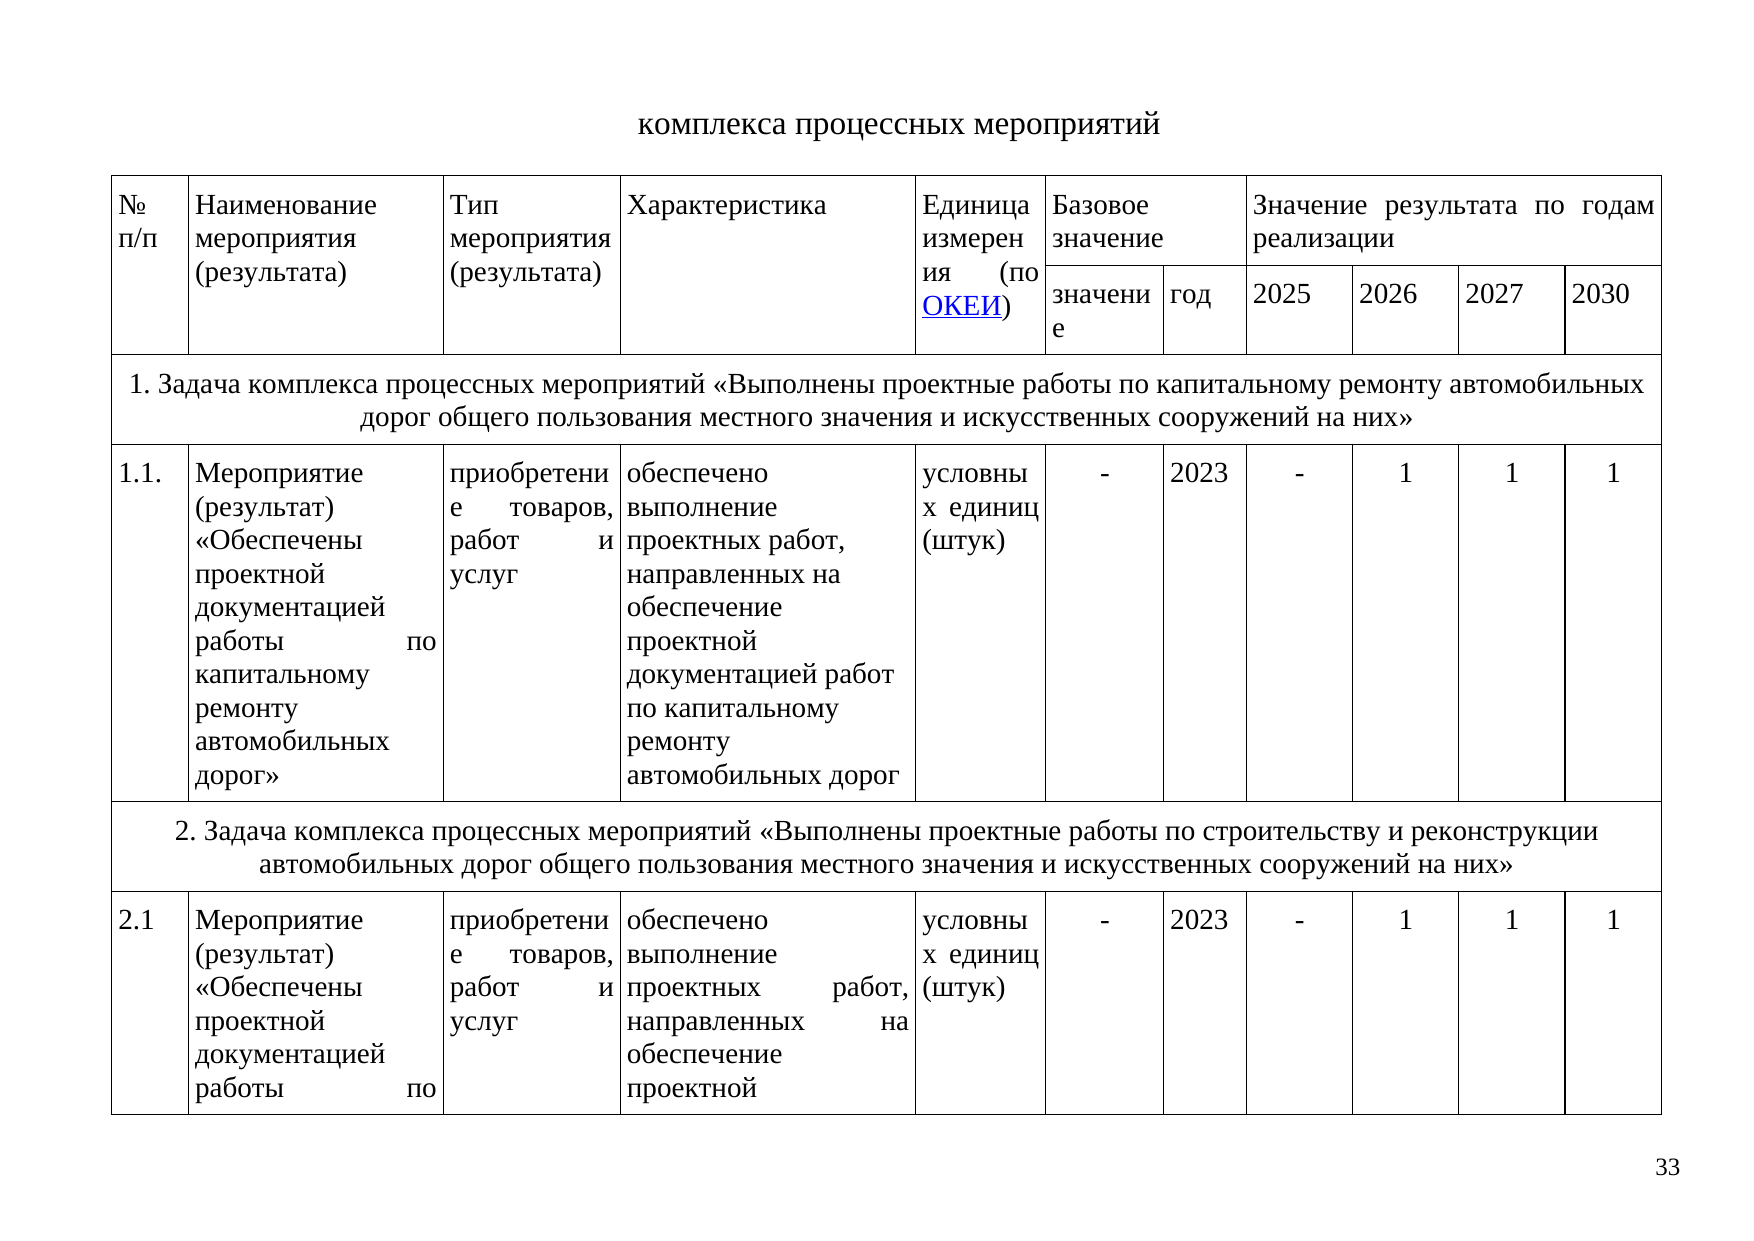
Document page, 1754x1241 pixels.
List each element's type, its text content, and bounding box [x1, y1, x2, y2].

table_cell 2. Задача комплекса процессных мероприятий «Выполнены проектные работы по строительству и реконструкции автомобильных дорог общего пользования местного значения и искусственных сооружений на них» [112, 802, 1661, 891]
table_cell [916, 892, 1045, 1114]
table_cell условных единиц (штук) [916, 445, 1045, 801]
table_cell 2026 [1353, 266, 1458, 354]
table_cell 1. Задача комплекса процессных мероприятий «Выполнены проектные работы по капитальному ремонту автомобильных дорог общего пользования местного значения и искусственных сооружений на них» [112, 355, 1661, 443]
table_cell 2025 [1247, 266, 1352, 354]
table_cell 1 [1566, 892, 1661, 1114]
table_header № п/п [112, 176, 188, 354]
table_header Наименование мероприятия (результата) [189, 176, 443, 354]
table_header Характеристика [621, 176, 915, 354]
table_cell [444, 892, 620, 1114]
table_cell 2023 [1164, 892, 1246, 1114]
table_header Базовое значение [1046, 176, 1246, 265]
table_cell 2027 [1459, 266, 1564, 354]
table_cell - [1247, 445, 1352, 801]
table_cell - [1247, 892, 1352, 1114]
table_cell - [1046, 445, 1163, 801]
table_cell 1 [1353, 892, 1458, 1114]
table_cell 2023 [1164, 445, 1246, 801]
table_header Тип мероприятия (результата) [444, 176, 620, 354]
table_cell значение [1046, 266, 1163, 354]
table_cell обеспечено выполнение проектных работ, направленных на обеспечение проектной документацией работ по капитальному ремонту автомобильных дорог [621, 445, 915, 801]
table_header Единица измерения (по ОКЕИ) [916, 176, 1045, 354]
table_cell приобретение товаров, работ и услуг [444, 445, 620, 801]
table_cell Мероприятие (результат) «Обеспечены проектной документацией работы по капитальному ремонту автомобильных дорог» [189, 445, 443, 801]
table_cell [189, 892, 443, 1114]
table_cell 1 [1353, 445, 1458, 801]
table_cell 1.1. [112, 445, 188, 801]
table_cell 2030 [1566, 266, 1661, 354]
text комплекса процессных мероприятий [118, 103, 1680, 142]
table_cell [621, 892, 915, 1114]
table_cell 1 [1459, 892, 1564, 1114]
table_header Значение результата по годам реализации [1247, 176, 1661, 265]
table_cell - [1046, 892, 1163, 1114]
table_cell 1 [1566, 445, 1661, 801]
table_cell 1 [1459, 445, 1564, 801]
table_cell 2.1 [112, 892, 188, 1114]
table_cell год [1164, 266, 1246, 354]
